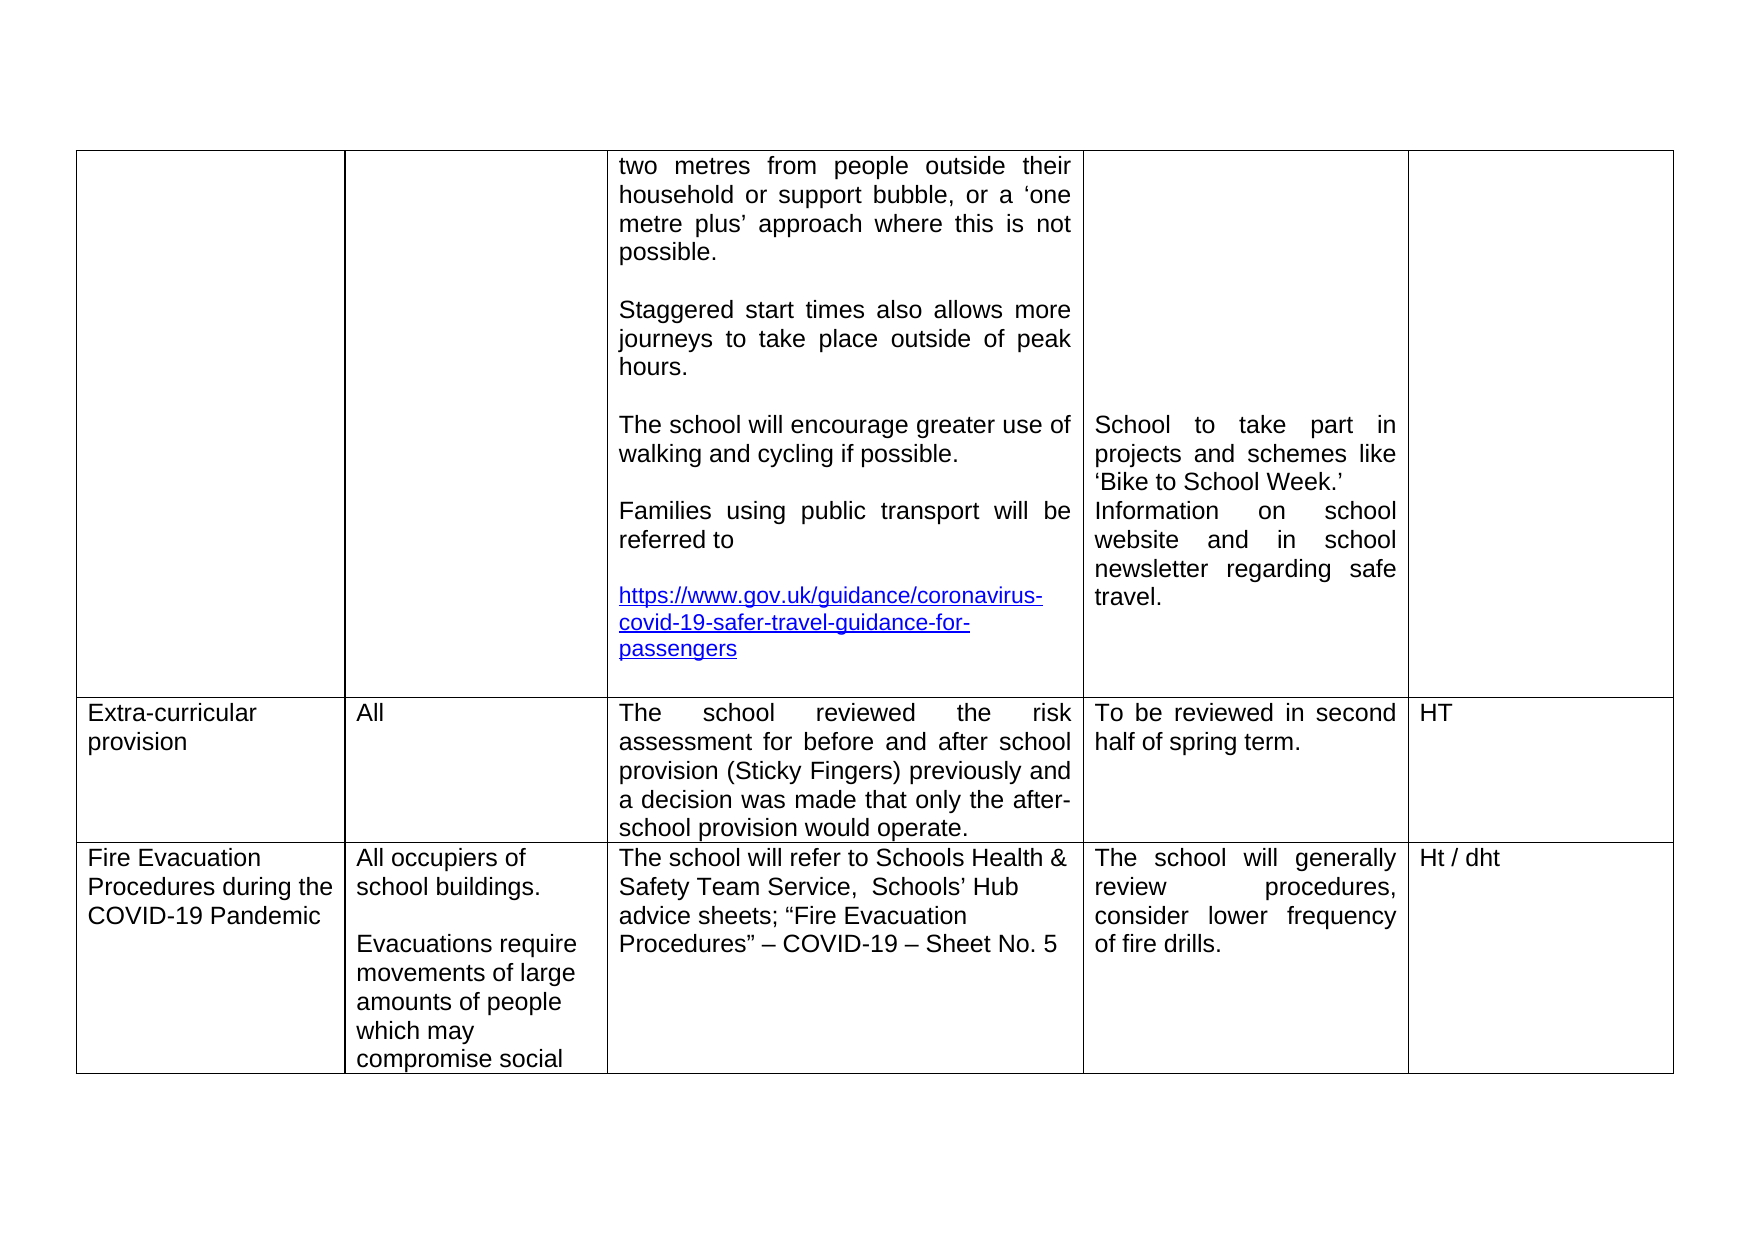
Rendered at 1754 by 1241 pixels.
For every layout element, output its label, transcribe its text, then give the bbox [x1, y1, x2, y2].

table_cell [1409, 151, 1673, 697]
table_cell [77, 843, 344, 1073]
table_cell HT [1409, 698, 1673, 842]
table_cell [346, 843, 607, 1073]
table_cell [1084, 151, 1408, 697]
table_cell To be reviewed in second half of spring term. [1084, 698, 1408, 842]
table_cell All [346, 698, 607, 842]
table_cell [77, 151, 344, 697]
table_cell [1084, 843, 1408, 1073]
table_cell Ht / dht [1409, 843, 1673, 1073]
table_cell The school reviewed the risk assessment for before and after school provision (Sticky Fingers) previously and a decision was made that only the after-school provision would operate. [608, 698, 1083, 842]
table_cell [608, 151, 1083, 697]
table_cell Extra-curricular provision [77, 698, 344, 842]
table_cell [608, 843, 1083, 1073]
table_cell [346, 151, 607, 697]
